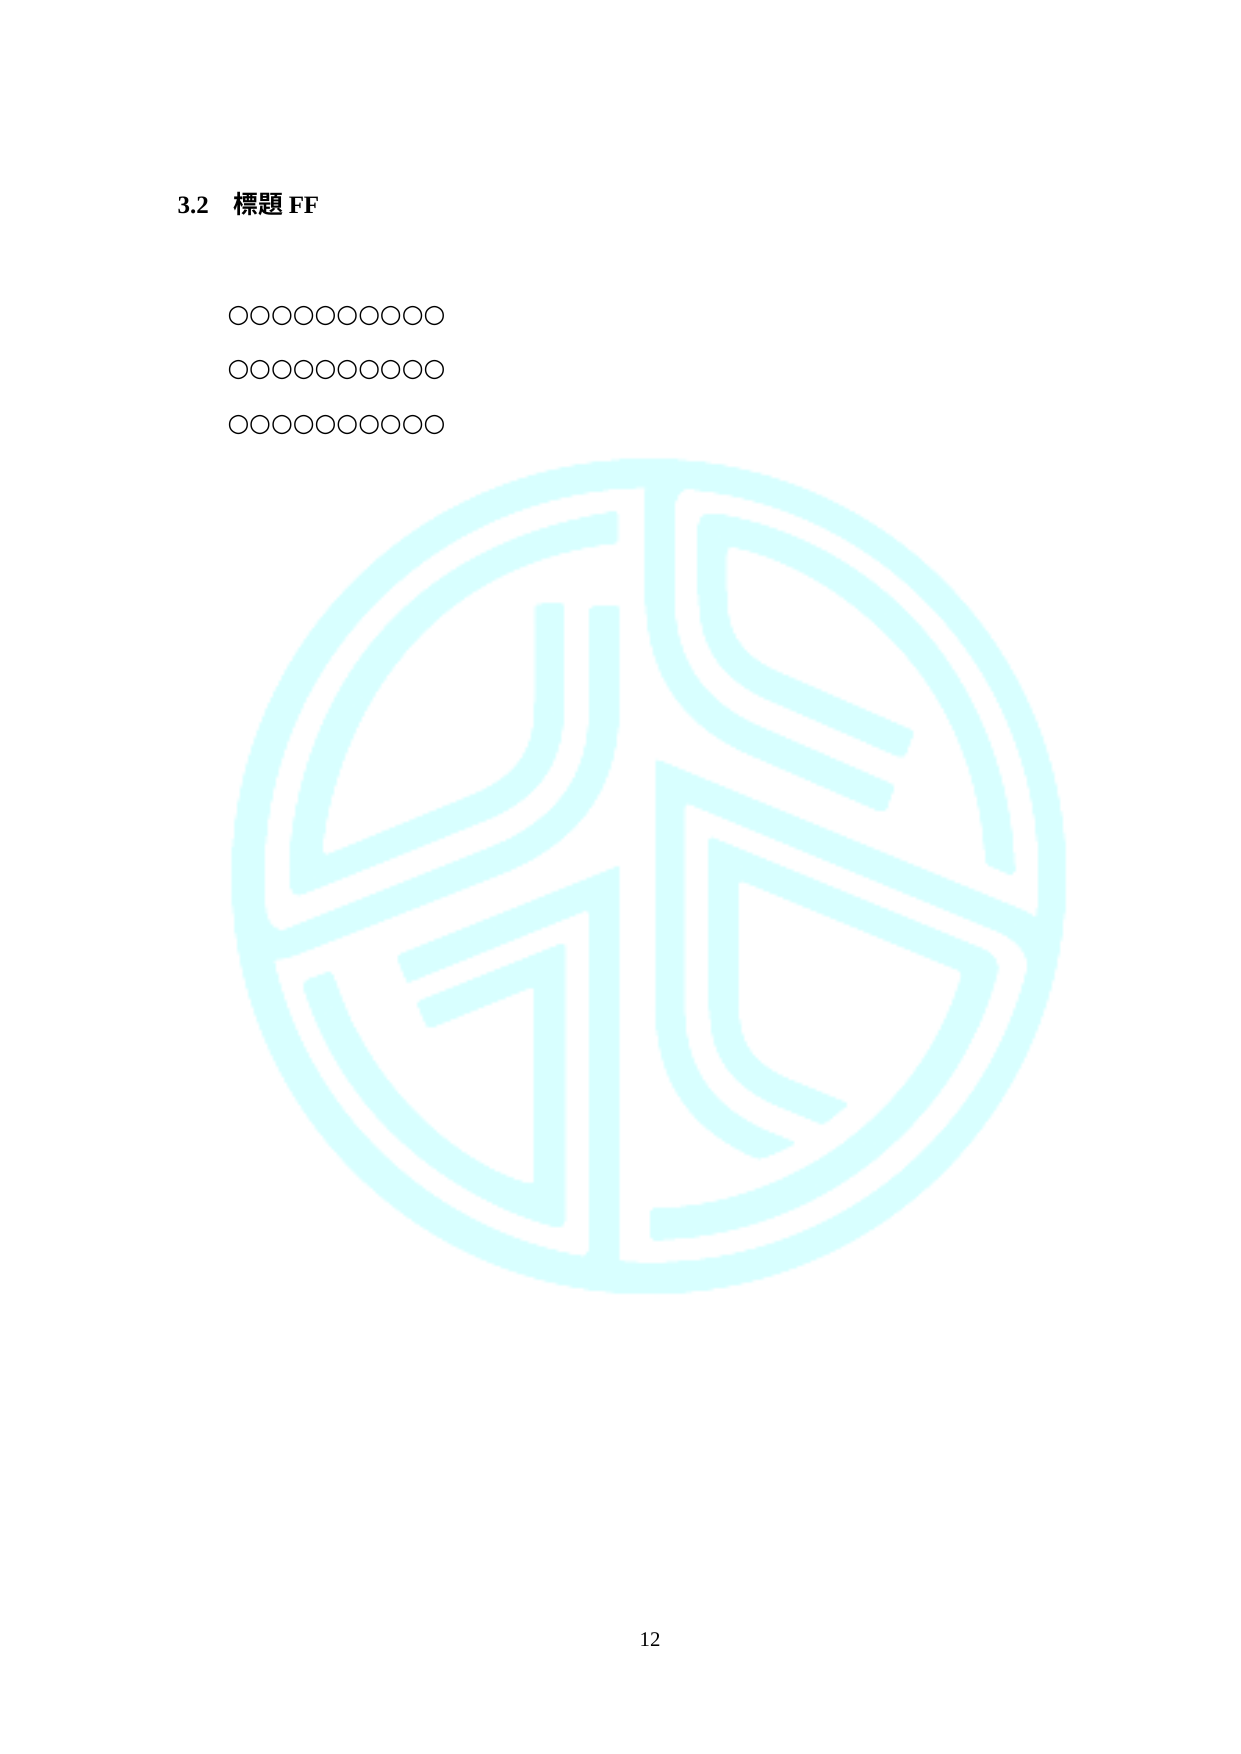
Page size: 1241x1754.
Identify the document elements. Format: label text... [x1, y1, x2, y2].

text ○○○○○○○○○○ [177, 348, 1122, 386]
text ○○○○○○○○○○ [177, 403, 1122, 440]
text ○○○○○○○○○○ [177, 294, 1122, 331]
subtitle 3.2 標題FF [177, 184, 1122, 221]
